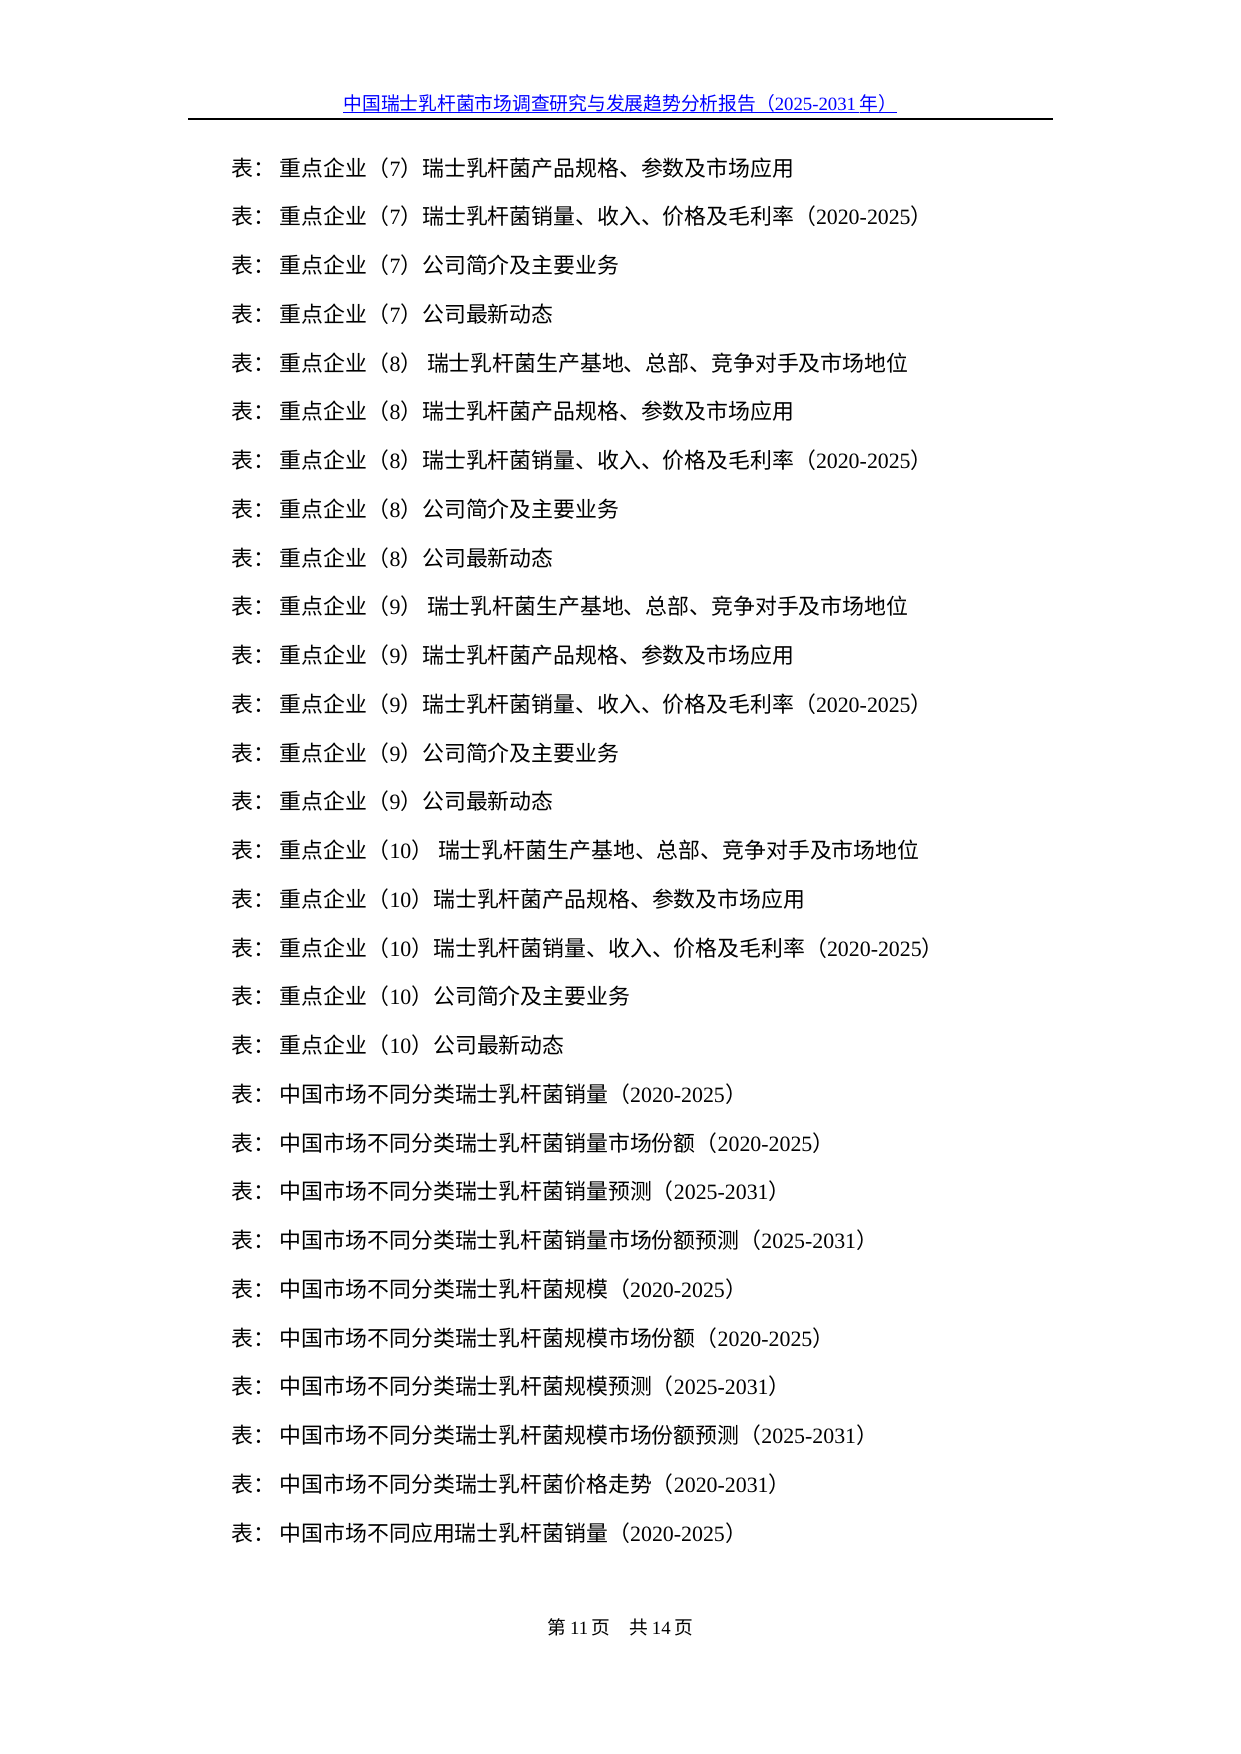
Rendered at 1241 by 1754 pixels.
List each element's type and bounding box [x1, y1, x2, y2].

text [187, 150, 1053, 1548]
